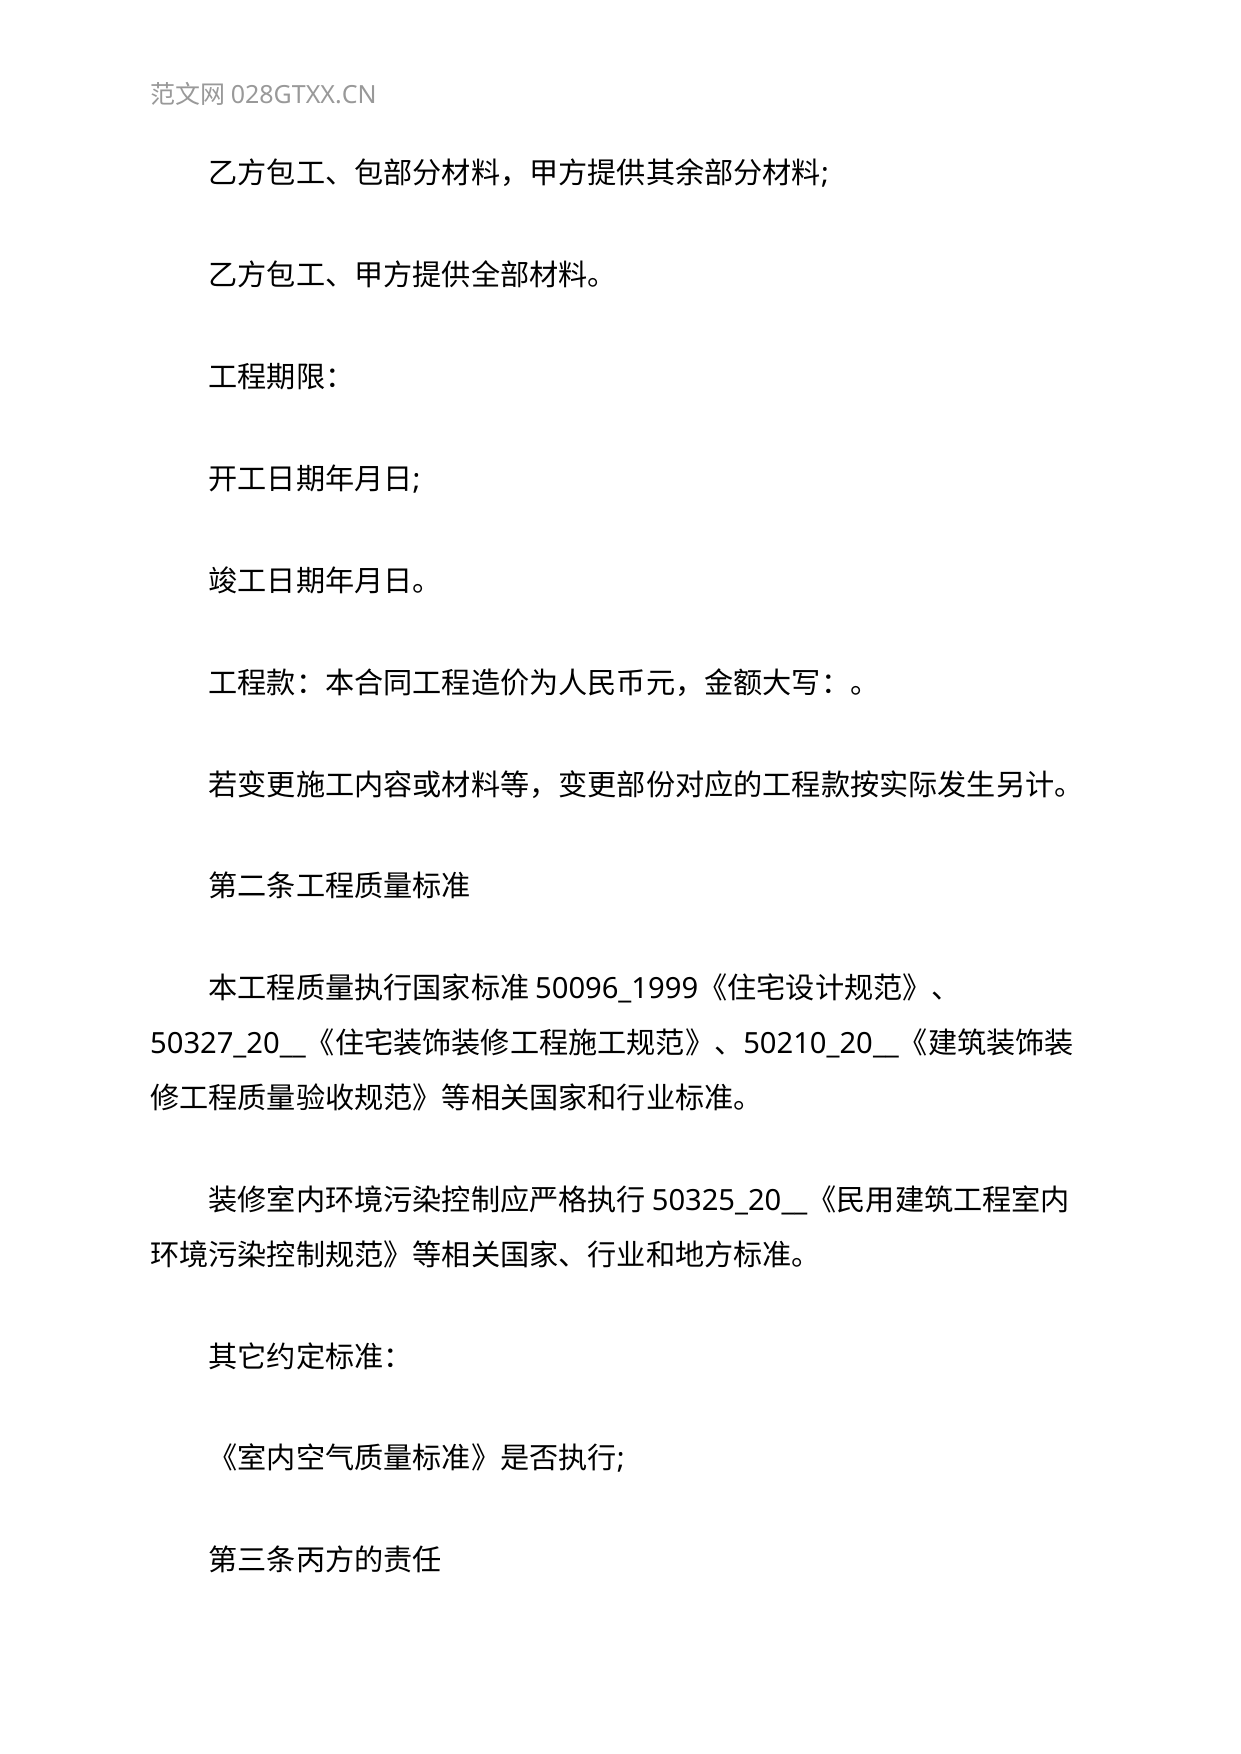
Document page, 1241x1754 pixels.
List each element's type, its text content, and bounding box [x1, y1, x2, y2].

text 工程期限： [150, 354, 1090, 396]
text 第三条丙方的责任 [150, 1537, 1090, 1579]
text 乙方包工、包部分材料，甲方提供其余部分材料; [150, 150, 1090, 192]
text 乙方包工、甲方提供全部材料。 [150, 252, 1090, 294]
text 本工程质量执行国家标准50096_1999《住宅设计规范》、50327_20__《住宅装饰装修工程施工规范》、50210_20__《建筑装饰装修工程质量验收规范》等相关国家和行业标准。 [150, 964, 1090, 1117]
text 第二条工程质量标准 [150, 863, 1090, 905]
text 装修室内环境污染控制应严格执行50325_20__《民用建筑工程室内环境污染控制规范》等相关国家、行业和地方标准。 [150, 1176, 1090, 1274]
text 开工日期年月日; [150, 456, 1090, 498]
text 工程款：本合同工程造价为人民币元，金额大写：。 [150, 659, 1090, 702]
text 若变更施工内容或材料等，变更部份对应的工程款按实际发生另计。 [150, 761, 1090, 803]
text 《室内空气质量标准》是否执行; [150, 1435, 1090, 1477]
text 其它约定标准： [150, 1333, 1090, 1375]
text 竣工日期年月日。 [150, 557, 1090, 600]
